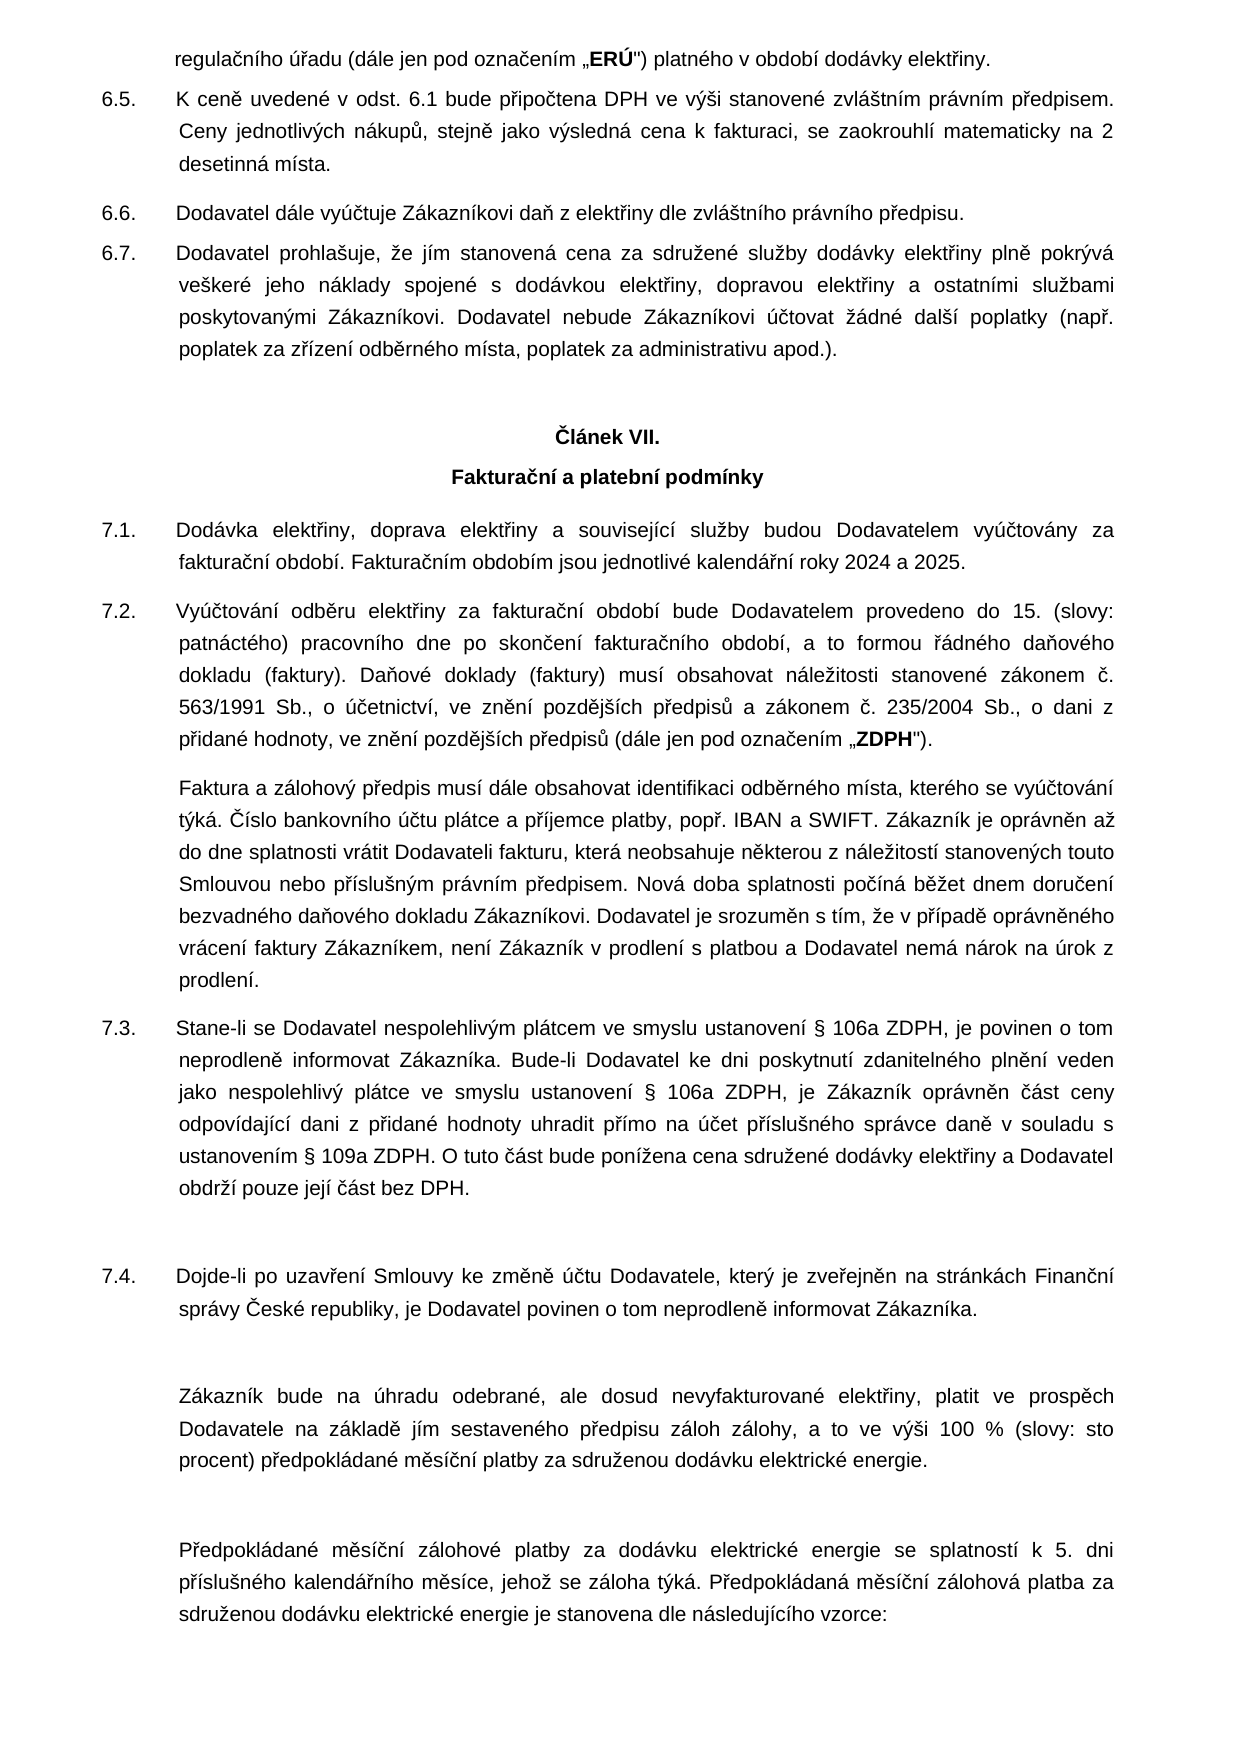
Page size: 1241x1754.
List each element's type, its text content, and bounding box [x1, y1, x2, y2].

list Dodavatel dále vyúčtuje Zákazníkovi daň z elektřiny dle zvláštního právního předpisu. [101, 202, 1115, 225]
list Stane-li se Dodavatel nespolehlivým plátcem ve smyslu ustanovení § 106a ZDPH, je povinen o tom neprodleně informovat Zákazníka. Bude-li Dodavatel ke dni poskytnutí zdanitelného plnění veden jako nespolehlivý plátce ve smyslu ustanovení § 106a ZDPH, je Zákazník oprávněn část ceny odpovídající dani z přidané hodnoty uhradit přímo na účet příslušného správce daně v souladu s ustanovením § 109a ZDPH. O tuto část bude ponížena cena sdružené dodávky elektřiny a Dodavatel obdrží pouze její část bez DPH. [101, 1010, 1115, 1202]
subtitle Fakturační a platební podmínky [101, 466, 1113, 489]
subtitle Článek VII. [101, 426, 1113, 449]
list Dodavatel prohlašuje, že jím stanovená cena za sdružené služby dodávky elektřiny plně pokrývá veškeré jeho náklady spojené s dodávkou elektřiny, dopravou elektřiny a ostatními službami poskytovanými Zákazníkovi. Dodavatel nebude Zákazníkovi účtovat žádné další poplatky (např. poplatek za zřízení odběrného místa, poplatek za administrativu apod.). [101, 235, 1115, 363]
text regulačního úřadu (dále jen pod označením „ERÚ") platného v období dodávky elektřiny. [101, 47, 1115, 71]
text Faktura a zálohový předpis musí dále obsahovat identifikaci odběrného místa, kterého se vyúčtování týká. Číslo bankovního účtu plátce a příjemce platby, popř. IBAN a SWIFT. Zákazník je oprávněn až do dne splatnosti vrátit Dodavateli fakturu, která neobsahuje některou z náležitostí stanovených touto Smlouvou nebo příslušným právním předpisem. Nová doba splatnosti počíná běžet dnem doručení bezvadného daňového dokladu Zákazníkovi. Dodavatel je srozuměn s tím, že v případě oprávněného vrácení faktury Zákazníkem, není Zákazník v prodlení s platbou a Dodavatel nemá nárok na úrok z prodlení. [178, 770, 1115, 994]
list Dodávka elektřiny, doprava elektřiny a související služby budou Dodavatelem vyúčtovány za fakturační období. Fakturačním obdobím jsou jednotlivé kalendářní roky 2024 a 2025. [101, 511, 1115, 576]
list Vyúčtování odběru elektřiny za fakturační období bude Dodavatelem provedeno do 15. (slovy: patnáctého) pracovního dne po skončení fakturačního období, a to formou řádného daňového dokladu (faktury). Daňové doklady (faktury) musí obsahovat náležitosti stanovené zákonem č. 563/1991 Sb., o účetnictví, ve znění pozdějších předpisů a zákonem č. 235/2004 Sb., o dani z přidané hodnoty, ve znění pozdějších předpisů (dále jen pod označením „ZDPH"). [101, 593, 1115, 753]
text Zákazník bude na úhradu odebrané, ale dosud nevyfakturované elektřiny, platit ve prospěch Dodavatele na základě jím sestaveného předpisu záloh zálohy, a to ve výši 100 % (slovy: sto procent) předpokládané měsíční platby za sdruženou dodávku elektrické energie. [178, 1378, 1115, 1474]
list Dojde-li po uzavření Smlouvy ke změně účtu Dodavatele, který je zveřejněn na stránkách Finanční správy České republiky, je Dodavatel povinen o tom neprodleně informovat Zákazníka. [101, 1258, 1115, 1323]
list K ceně uvedené v odst. 6.1 bude připočtena DPH ve výši stanovené zvláštním právním předpisem. Ceny jednotlivých nákupů, stejně jako výsledná cena k fakturaci, se zaokrouhlí matematicky na 2 desetinná místa. [101, 80, 1115, 178]
text Předpokládané měsíční zálohové platby za dodávku elektrické energie se splatností k 5. dni příslušného kalendářního měsíce, jehož se záloha týká. Předpokládaná měsíční zálohová platba za sdruženou dodávku elektrické energie je stanovena dle následujícího vzorce: [178, 1532, 1115, 1628]
